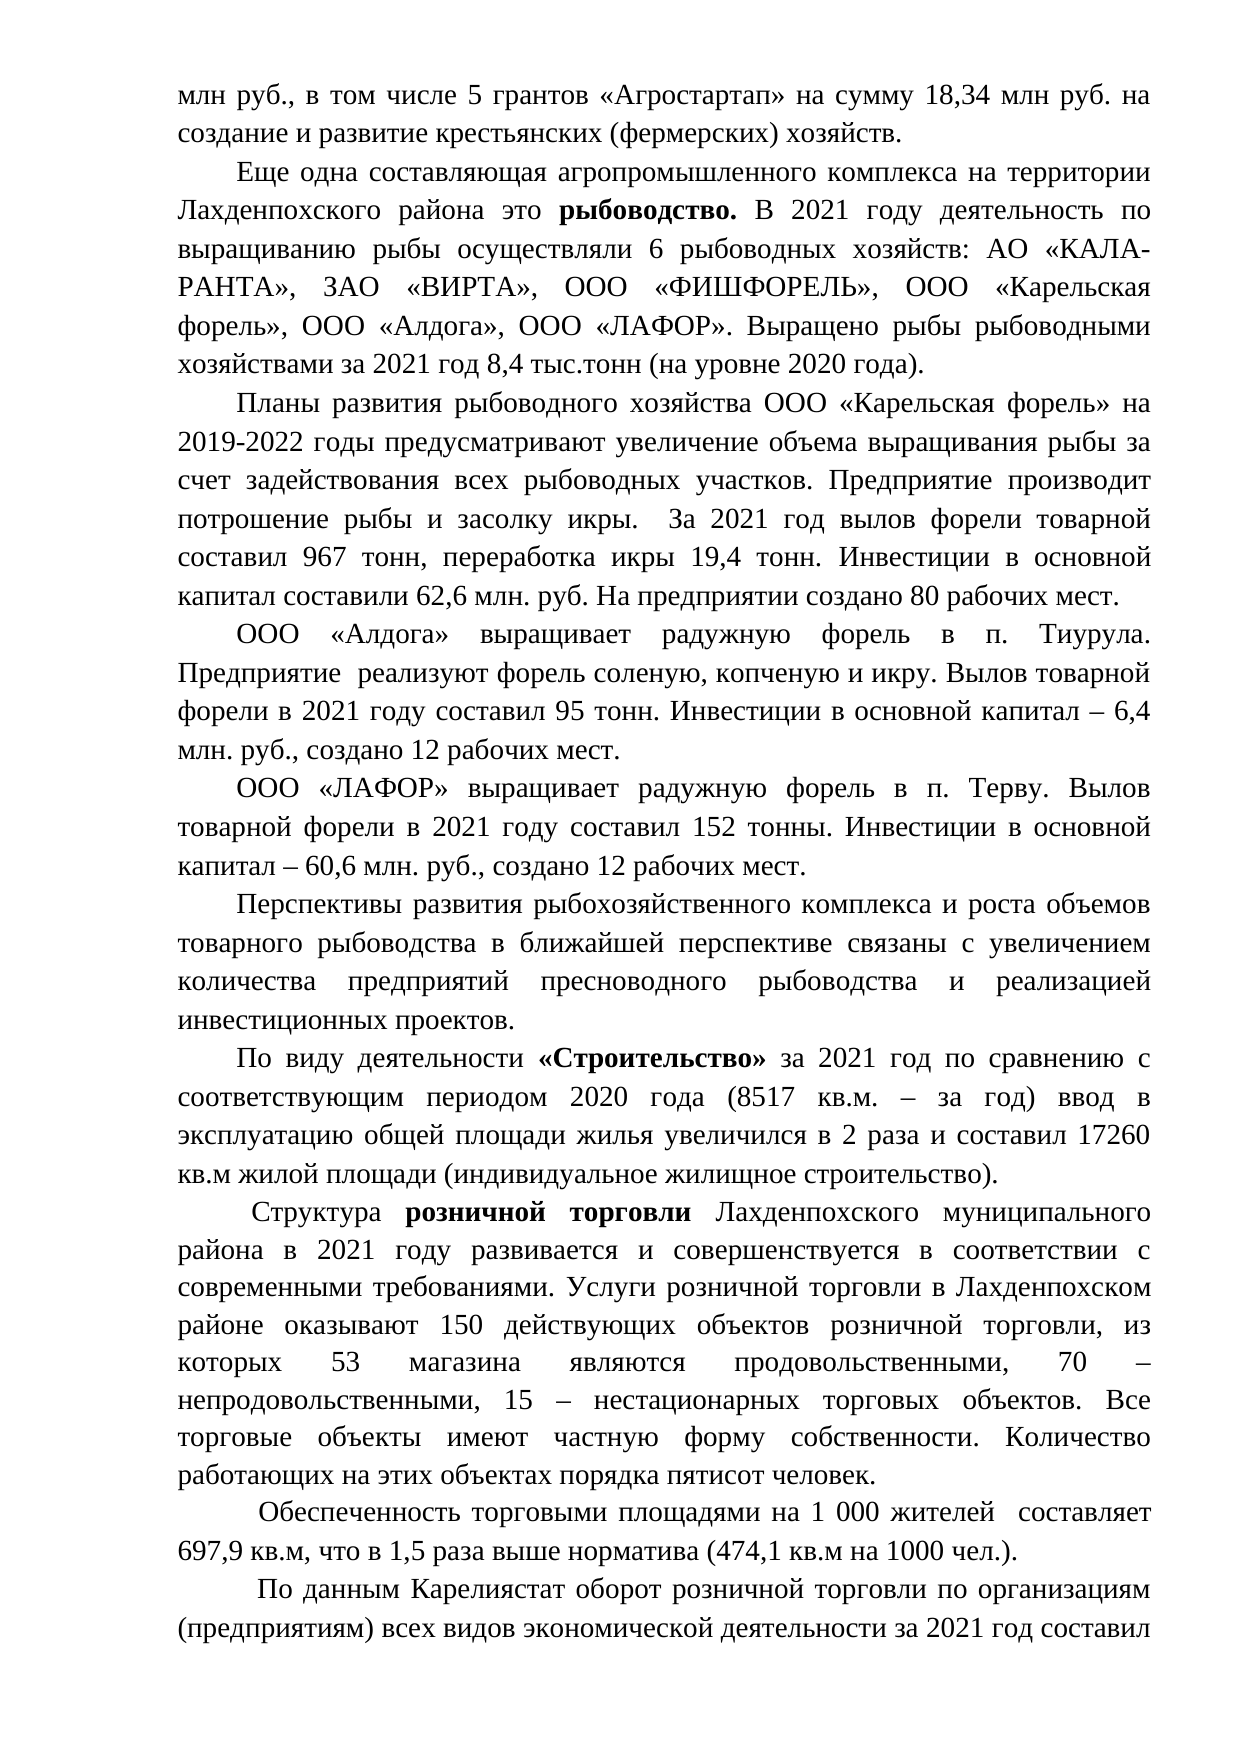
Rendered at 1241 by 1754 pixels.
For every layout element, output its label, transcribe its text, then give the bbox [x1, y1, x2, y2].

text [177, 77, 1152, 149]
text Перспективы развития рыбохозяйственного комплекса и роста объемов товарного рыбоводства в ближайшей перспективе связаны с увеличением количества предприятий пресноводного рыбоводства и реализацией инвестиционных проектов. [177, 886, 1152, 1035]
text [177, 1572, 1152, 1644]
text Еще одна составляющая агропромышленного комплекса на территории Лахденпохского района это рыбоводство. В 2021 году деятельность по выращиванию рыбы осуществляли 6 рыбоводных хозяйств: АО «КАЛА-РАНТА», ЗАО «ВИРТА», ООО «ФИШФОРЕЛЬ», ООО «Карельская форель», ООО «Алдога», ООО «ЛАФОР». Выращено рыбы рыбоводными хозяйствами за 2021 год 8,4 тыс.тонн (на уровне 2020 года). [177, 154, 1152, 380]
text Планы развития рыбоводного хозяйства ООО «Карельская форель» на 2019-2022 годы предусматривают увеличение объема выращивания рыбы за счет задействования всех рыбоводных участков. Предприятие производит потрошение рыбы и засолку икры. За 2021 год вылов форели товарной составил 967 тонн, переработка икры 19,4 тонн. Инвестиции в основной капитал составили 62,6 млн. руб. На предприятии создано 80 рабочих мест. [177, 385, 1152, 611]
text Структура розничной торговли Лахденпохского муниципального района в 2021 году развивается и совершенствуется в соответствии с современными требованиями. Услуги розничной торговли в Лахденпохском районе оказывают 150 действующих объектов розничной торговли, из которых 53 магазина являются продовольственными, 70 – непродовольственными, 15 – нестационарных торговых объектов. Все торговые объекты имеют частную форму собственности. Количество работающих на этих объектах порядка пятисот человек. [177, 1194, 1152, 1491]
text По виду деятельности «Строительство» за 2021 год по сравнению с соответствующим периодом 2020 года (8517 кв.м. – за год) ввод в эксплуатацию общей площади жилья увеличился в 2 раза и составил 17260 кв.м жилой площади (индивидуальное жилищное строительство). [177, 1040, 1152, 1189]
text ООО «Алдога» выращивает радужную форель в п. Тиурула. Предприятие реализуют форель соленую, копченую и икру. Вылов товарной форели в 2021 году составил 95 тонн. Инвестиции в основной капитал – 6,4 млн. руб., создано 12 рабочих мест. [177, 616, 1152, 766]
text ООО «ЛАФОР» выращивает радужную форель в п. Терву. Вылов товарной форели в 2021 году составил 152 тонны. Инвестиции в основной капитал – 60,6 млн. руб., создано 12 рабочих мест. [177, 771, 1152, 881]
text Обеспеченность торговыми площадями на 1 000 жителей составляет 697,9 кв.м, что в 1,5 раза выше норматива (474,1 кв.м на 1000 чел.). [177, 1494, 1152, 1567]
